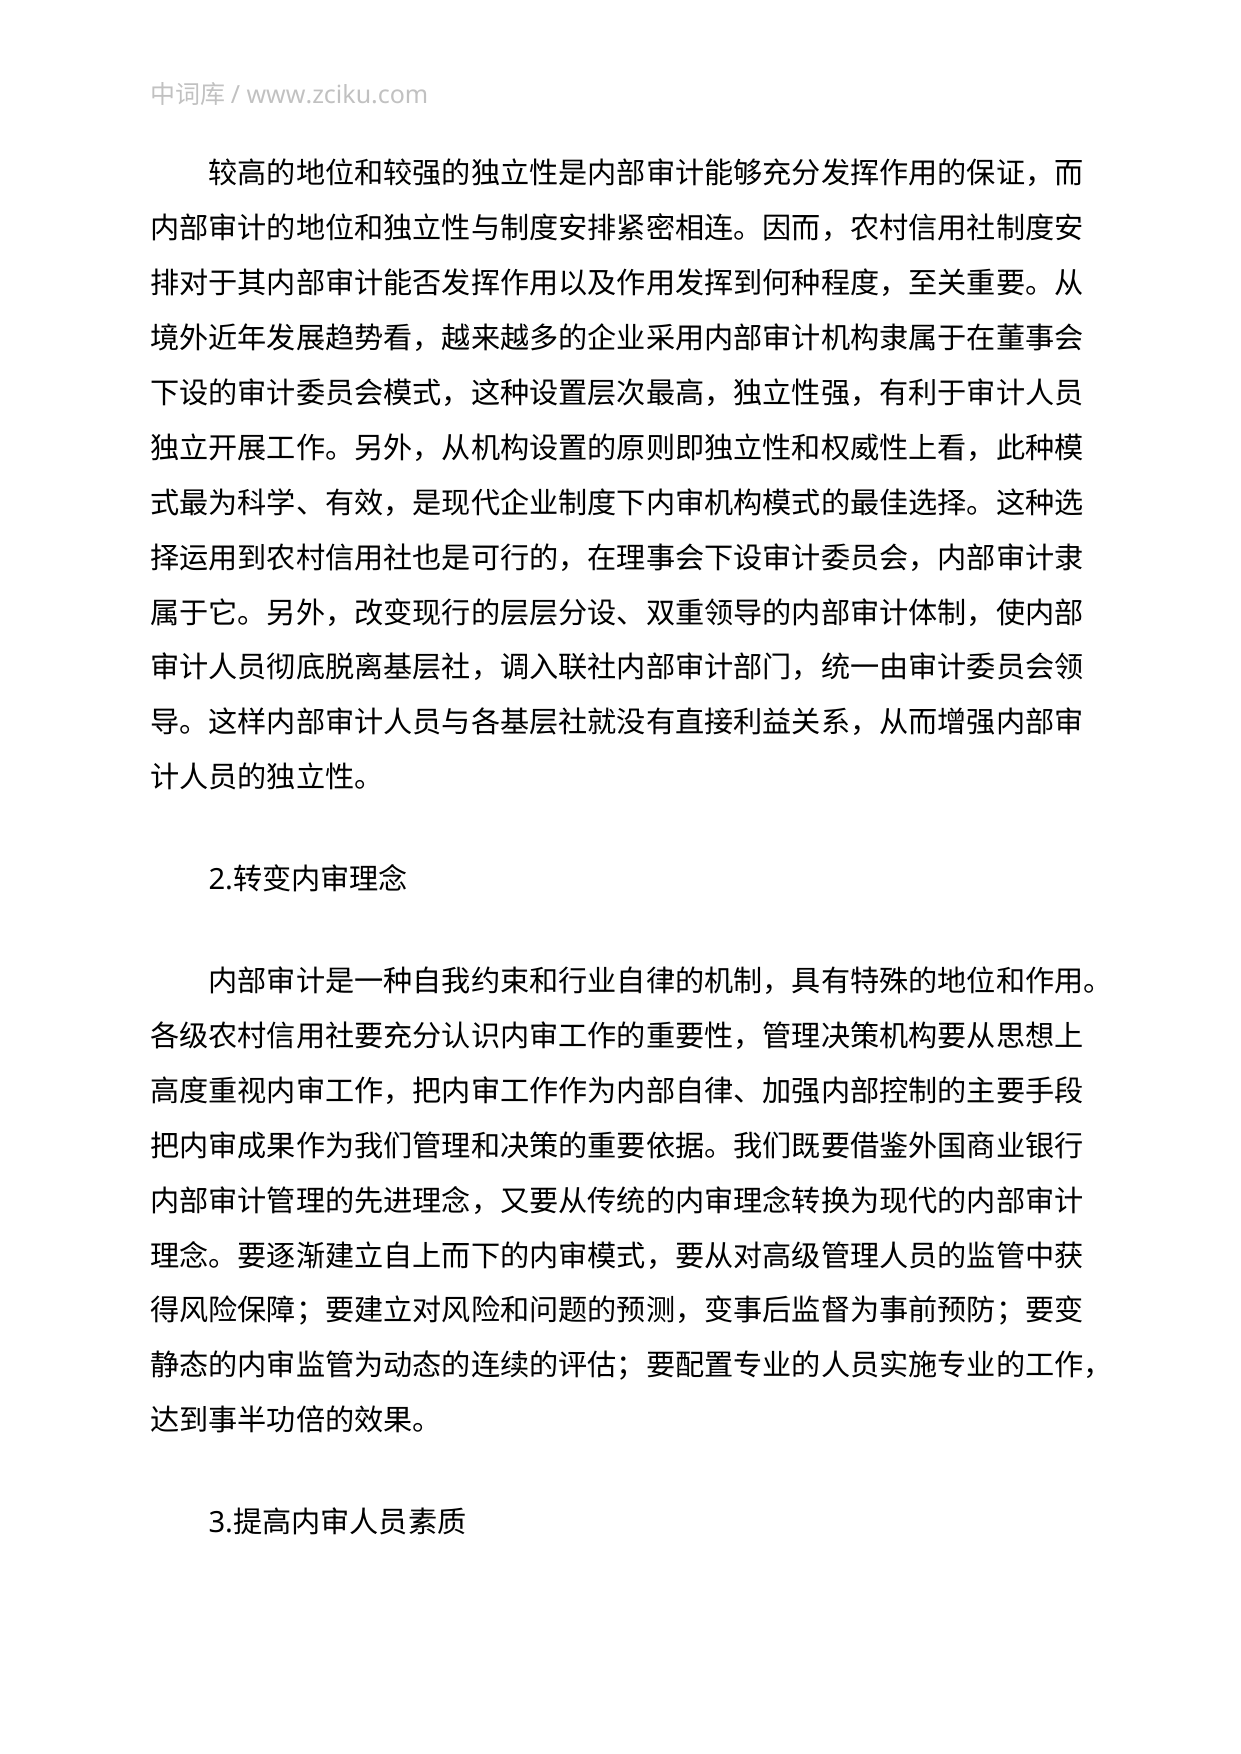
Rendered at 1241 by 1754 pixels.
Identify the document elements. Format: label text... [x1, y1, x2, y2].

text 内部审计是一种自我约束和行业自律的机制，具有特殊的地位和作用。各级农村信用社要充分认识内审工作的重要性，管理决策机构要从思想上高度重视内审工作，把内审工作作为内部自律、加强内部控制的主要手段把内审成果作为我们管理和决策的重要依据。我们既要借鉴外国商业银行内部审计管理的先进理念，又要从传统的内审理念转换为现代的内部审计理念。要逐渐建立自上而下的内审模式，要从对高级管理人员的监管中获得风险保障；要建立对风险和问题的预测，变事后监督为事前预防；要变静态的内审监管为动态的连续的评估；要配置专业的人员实施专业的工作，达到事半功倍的效果。 [150, 958, 1090, 1439]
text 较高的地位和较强的独立性是内部审计能够充分发挥作用的保证，而内部审计的地位和独立性与制度安排紧密相连。因而，农村信用社制度安排对于其内部审计能否发挥作用以及作用发挥到何种程度，至关重要。从境外近年发展趋势看，越来越多的企业采用内部审计机构隶属于在董事会下设的审计委员会模式，这种设置层次最高，独立性强，有利于审计人员独立开展工作。另外，从机构设置的原则即独立性和权威性上看，此种模式最为科学、有效，是现代企业制度下内审机构模式的最佳选择。这种选择运用到农村信用社也是可行的，在理事会下设审计委员会，内部审计隶属于它。另外，改变现行的层层分设、双重领导的内部审计体制，使内部审计人员彻底脱离基层社，调入联社内部审计部门，统一由审计委员会领导。这样内部审计人员与各基层社就没有直接利益关系，从而增强内部审计人员的独立性。 [150, 150, 1090, 796]
text 3.提高内审人员素质 [150, 1498, 1090, 1541]
text 2.转变内审理念 [150, 856, 1090, 898]
